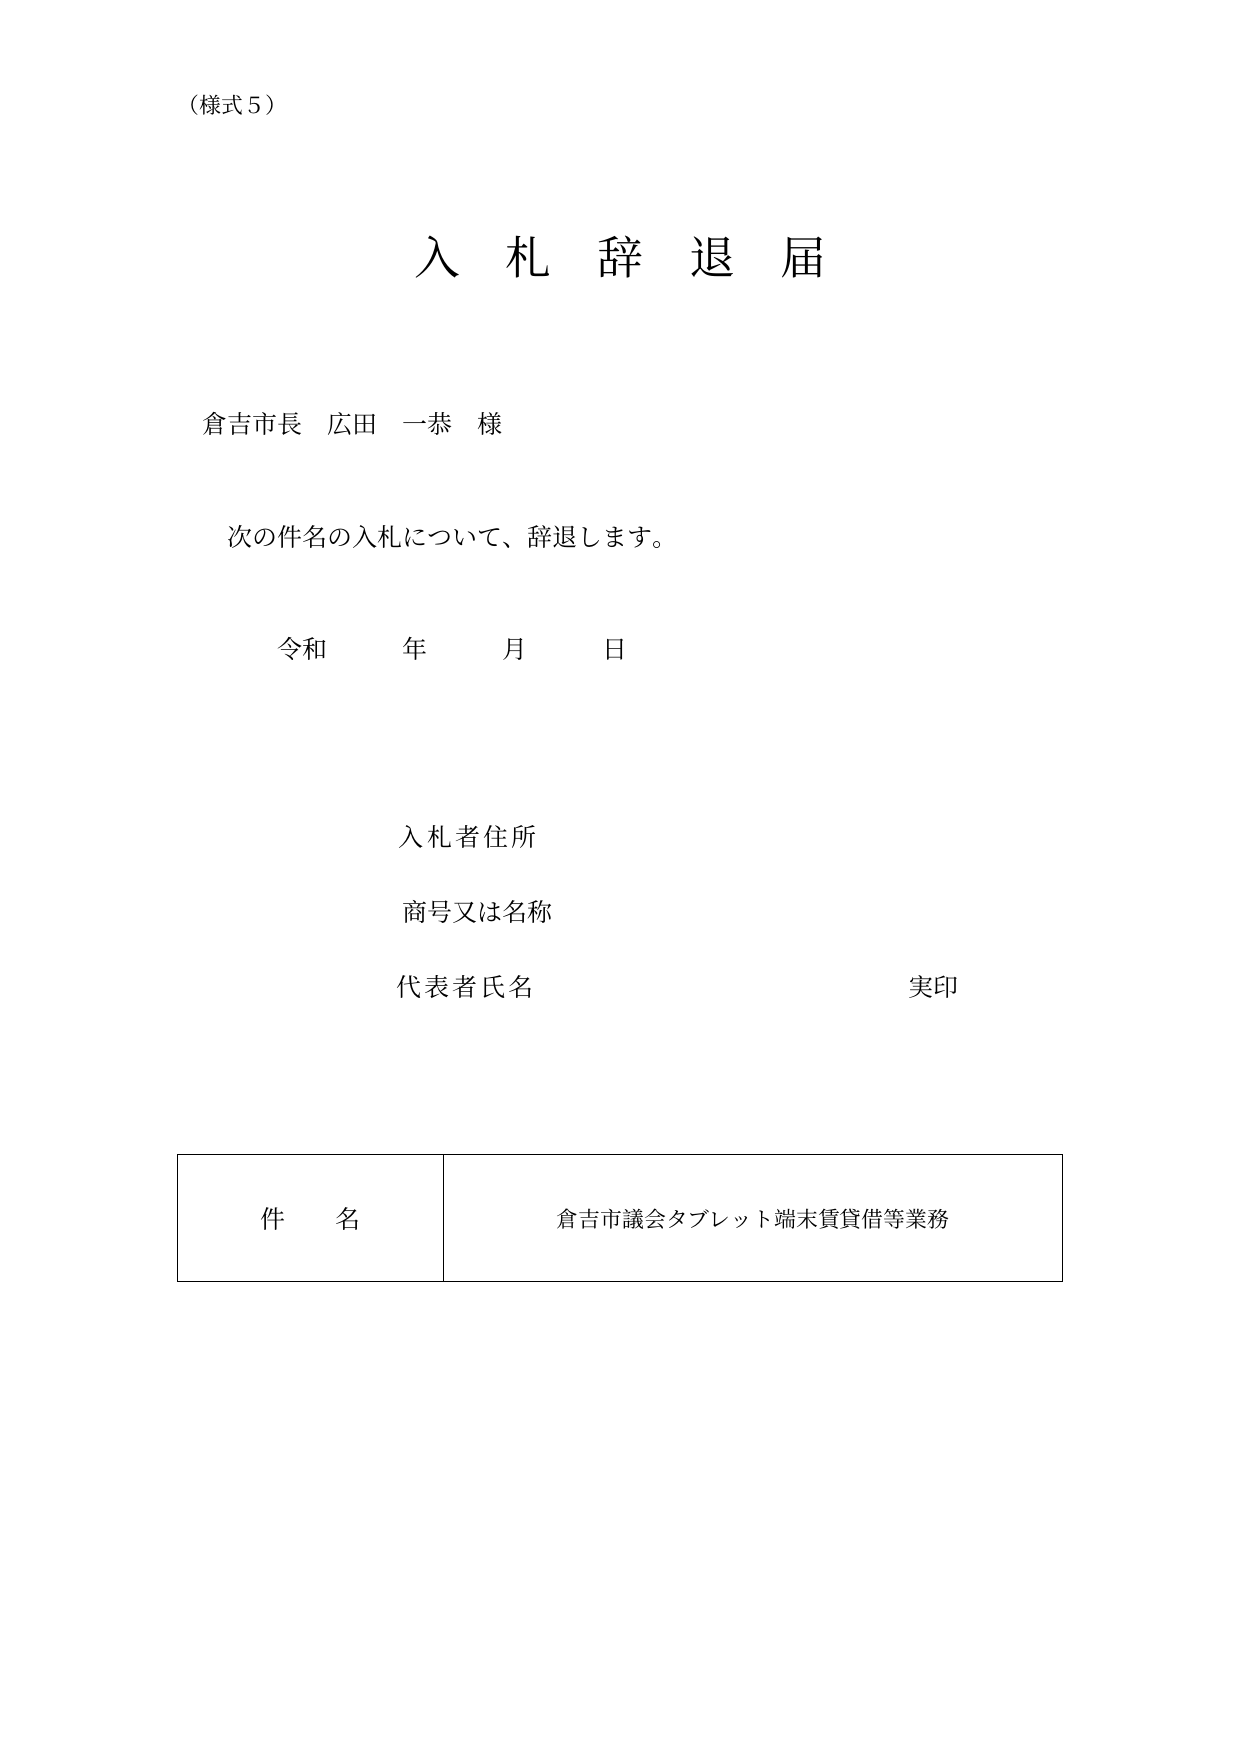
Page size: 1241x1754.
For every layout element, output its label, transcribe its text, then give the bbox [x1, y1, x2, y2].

text 次の件名の入札について、辞退します。 [177, 517, 1063, 554]
text 商号又は名称 [177, 892, 1063, 929]
table_header 倉吉市議会タブレット端末賃貸借等業務 [444, 1155, 1062, 1281]
text 入 札 辞 退 届 [177, 217, 1063, 292]
table_header 件 名 [178, 1155, 443, 1281]
text 代表者氏名 実印 [396, 967, 1063, 1004]
text 入札者住所 [177, 817, 1063, 854]
text 令和 年 月 日 [177, 629, 1063, 667]
text 倉吉市長 広田 一恭 様 [177, 404, 1063, 442]
